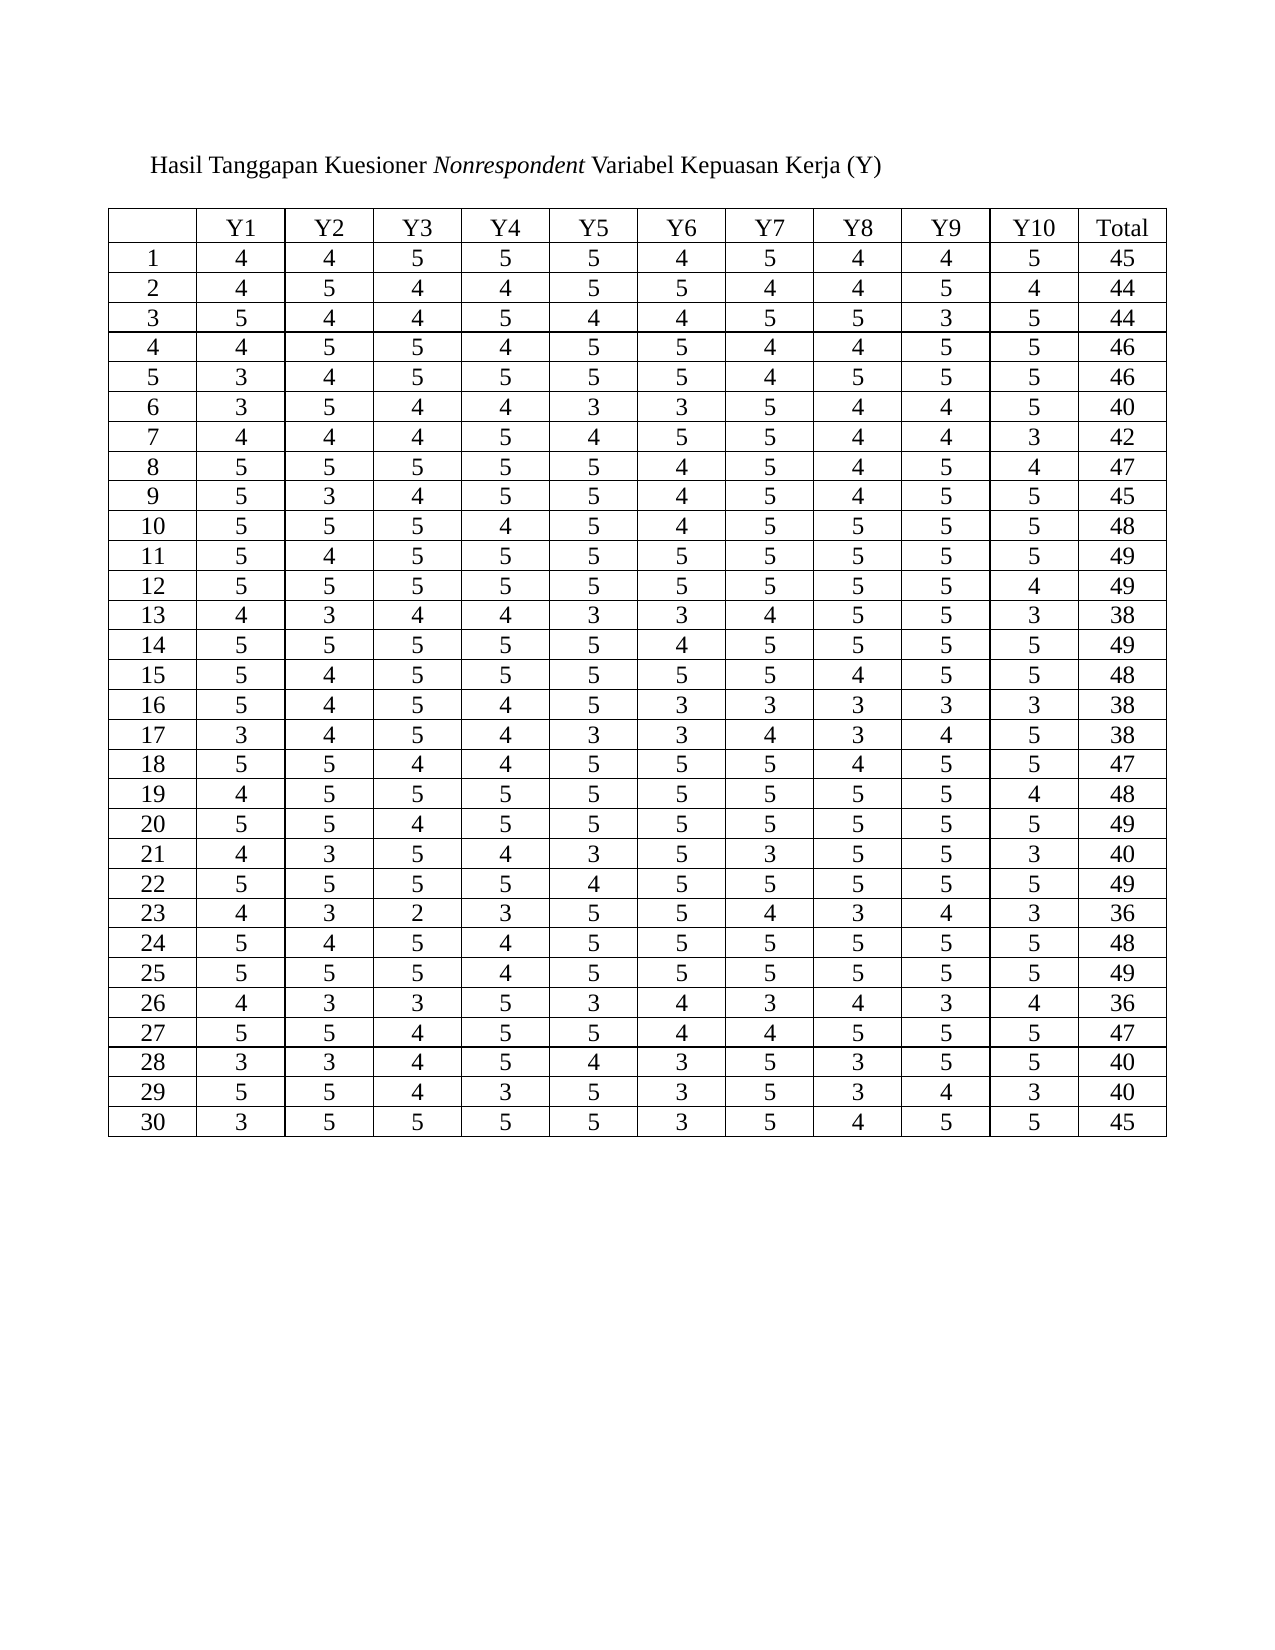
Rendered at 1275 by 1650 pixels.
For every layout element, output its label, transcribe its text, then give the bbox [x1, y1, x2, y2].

table_cell 5 [814, 571, 901, 599]
table_cell 4 [462, 839, 549, 868]
table_cell 3 [197, 362, 284, 391]
table_cell 5 [902, 839, 989, 868]
table_cell 3 [638, 1107, 725, 1136]
table_cell 4 [638, 1018, 725, 1046]
table_cell 5 [814, 362, 901, 391]
table_cell 4 [550, 303, 637, 331]
table_header Y4 [462, 209, 549, 242]
table_cell 5 [726, 809, 813, 838]
table_cell 5 [814, 958, 901, 987]
table_cell 5 [991, 392, 1078, 421]
table_header Y10 [991, 209, 1078, 242]
table_cell 5 [726, 1107, 813, 1136]
table_cell 5 [902, 630, 989, 659]
table_cell 4 [109, 333, 196, 361]
table_cell 3 [726, 988, 813, 1017]
table_cell 5 [286, 958, 373, 987]
table_cell 4 [726, 899, 813, 927]
table_cell 5 [638, 750, 725, 778]
table_cell 5 [286, 511, 373, 540]
table_cell 3 [286, 601, 373, 629]
table_cell 15 [109, 660, 196, 689]
table_cell 5 [550, 660, 637, 689]
table_header Y5 [550, 209, 637, 242]
table_cell 19 [109, 779, 196, 808]
table_cell 5 [991, 630, 1078, 659]
table_cell 5 [638, 362, 725, 391]
table_cell 5 [462, 660, 549, 689]
table_cell 4 [814, 422, 901, 451]
table_cell 3 [286, 899, 373, 927]
table_header Y7 [726, 209, 813, 242]
table_cell 5 [638, 809, 725, 838]
table_cell 46 [1079, 333, 1166, 361]
table_header Y8 [814, 209, 901, 242]
table_cell 3 [286, 839, 373, 868]
table_cell 5 [550, 1018, 637, 1046]
table_cell 4 [902, 899, 989, 927]
table_cell 3 [814, 899, 901, 927]
table_cell 4 [991, 571, 1078, 599]
table_cell 47 [1079, 452, 1166, 480]
table_cell 3 [197, 392, 284, 421]
table_cell 5 [550, 333, 637, 361]
table_cell 5 [726, 571, 813, 599]
table_cell 47 [1079, 1018, 1166, 1046]
table_cell 5 [462, 541, 549, 570]
table_cell 4 [550, 869, 637, 897]
table_cell 3 [197, 1048, 284, 1076]
table_cell 4 [814, 481, 901, 510]
table_cell 3 [638, 690, 725, 719]
table_cell 4 [286, 303, 373, 331]
table_cell 24 [109, 928, 196, 957]
table_cell 5 [814, 839, 901, 868]
table_cell 5 [991, 1048, 1078, 1076]
table_cell 5 [550, 452, 637, 480]
table_cell 5 [726, 243, 813, 272]
table_cell 4 [991, 779, 1078, 808]
table_cell 5 [902, 869, 989, 897]
table_cell 4 [462, 958, 549, 987]
table_cell 5 [638, 333, 725, 361]
table_cell 4 [814, 750, 901, 778]
table_cell 12 [109, 571, 196, 599]
table_cell 4 [197, 899, 284, 927]
table_cell 4 [991, 273, 1078, 302]
table_cell 48 [1079, 779, 1166, 808]
table_cell 3 [814, 1048, 901, 1076]
table_cell 5 [726, 958, 813, 987]
table_cell 5 [902, 928, 989, 957]
table_cell 5 [374, 541, 461, 570]
table_cell 5 [197, 481, 284, 510]
table_cell 5 [991, 720, 1078, 748]
table_cell 5 [814, 869, 901, 897]
table_cell 5 [638, 899, 725, 927]
table_cell 4 [286, 660, 373, 689]
table_cell 49 [1079, 630, 1166, 659]
table_cell 5 [197, 958, 284, 987]
text Hasil Tanggapan Kuesioner Nonrespondent Variabel Kepuasan Kerja (Y) [150, 150, 1125, 179]
table_cell 5 [286, 869, 373, 897]
table_cell 3 [550, 839, 637, 868]
table_cell 5 [462, 571, 549, 599]
table_cell 5 [550, 899, 637, 927]
table_cell 5 [991, 750, 1078, 778]
table_cell 5 [550, 273, 637, 302]
table_cell 5 [814, 630, 901, 659]
table_cell 5 [991, 928, 1078, 957]
table_cell 5 [902, 541, 989, 570]
table_cell 3 [991, 899, 1078, 927]
table_cell 5 [902, 750, 989, 778]
table_cell 4 [638, 988, 725, 1017]
table_cell 16 [109, 690, 196, 719]
table_cell 3 [197, 1107, 284, 1136]
table_cell 4 [902, 720, 989, 748]
table_cell 45 [1079, 481, 1166, 510]
table_cell 4 [638, 630, 725, 659]
table_cell 4 [726, 362, 813, 391]
table_cell 4 [638, 481, 725, 510]
table_cell 5 [814, 303, 901, 331]
table_cell 38 [1079, 720, 1166, 748]
table_cell 4 [462, 392, 549, 421]
table_cell 5 [638, 660, 725, 689]
table_cell 4 [814, 243, 901, 272]
table_cell 5 [462, 809, 549, 838]
table_cell 3 [726, 690, 813, 719]
table_cell 5 [462, 422, 549, 451]
table_cell 6 [109, 392, 196, 421]
table_cell 5 [374, 779, 461, 808]
table_cell 5 [286, 273, 373, 302]
table_cell 4 [374, 601, 461, 629]
table_cell 4 [374, 750, 461, 778]
table_cell 5 [991, 958, 1078, 987]
table_cell 5 [902, 1018, 989, 1046]
table_cell 5 [550, 243, 637, 272]
table_cell 4 [197, 839, 284, 868]
table_cell 1 [109, 243, 196, 272]
table_cell 5 [286, 333, 373, 361]
table_cell 3 [638, 720, 725, 748]
table_cell 4 [197, 333, 284, 361]
table_cell 4 [726, 720, 813, 748]
table_cell 29 [109, 1077, 196, 1106]
table_cell 3 [550, 988, 637, 1017]
table_cell 4 [814, 452, 901, 480]
table_cell 4 [286, 362, 373, 391]
table_cell 5 [726, 630, 813, 659]
table_header [109, 209, 196, 242]
table_cell 49 [1079, 541, 1166, 570]
table_cell 5 [726, 303, 813, 331]
table_cell 5 [550, 571, 637, 599]
table_cell 4 [462, 690, 549, 719]
table_cell 4 [902, 243, 989, 272]
table_cell 4 [286, 541, 373, 570]
table_cell 5 [374, 571, 461, 599]
table_cell 9 [109, 481, 196, 510]
table_cell 5 [462, 779, 549, 808]
table_cell 5 [374, 690, 461, 719]
table_cell 4 [462, 928, 549, 957]
table_cell 5 [286, 1018, 373, 1046]
table_cell 5 [550, 690, 637, 719]
table_cell 5 [462, 452, 549, 480]
table_cell 5 [197, 541, 284, 570]
table_cell 5 [462, 243, 549, 272]
table_cell 5 [462, 630, 549, 659]
table_cell 5 [814, 928, 901, 957]
table_cell 4 [374, 392, 461, 421]
table_cell 5 [726, 452, 813, 480]
table_cell 5 [197, 571, 284, 599]
table_cell 5 [374, 928, 461, 957]
table_cell 5 [991, 1107, 1078, 1136]
table_cell 5 [726, 1048, 813, 1076]
table_cell 47 [1079, 750, 1166, 778]
table_header Y6 [638, 209, 725, 242]
table_cell 5 [814, 511, 901, 540]
table_cell 5 [197, 690, 284, 719]
table_cell 5 [286, 779, 373, 808]
table_cell 30 [109, 1107, 196, 1136]
table_cell 3 [638, 601, 725, 629]
table_cell 4 [286, 422, 373, 451]
table_cell 4 [638, 303, 725, 331]
table_cell 4 [902, 422, 989, 451]
table_cell 4 [726, 333, 813, 361]
table_cell 4 [374, 481, 461, 510]
table_cell 5 [550, 541, 637, 570]
table_cell 18 [109, 750, 196, 778]
table_cell 5 [902, 333, 989, 361]
table_cell 5 [726, 422, 813, 451]
table_cell 5 [197, 1018, 284, 1046]
table_cell 2 [374, 899, 461, 927]
table_cell 4 [286, 928, 373, 957]
table_cell 5 [197, 303, 284, 331]
table_cell 5 [991, 481, 1078, 510]
table_cell 5 [638, 928, 725, 957]
table_cell 5 [462, 1018, 549, 1046]
table_cell 3 [726, 839, 813, 868]
table_cell 40 [1079, 1048, 1166, 1076]
table_cell 40 [1079, 1077, 1166, 1106]
table_cell 3 [991, 690, 1078, 719]
table_cell 5 [726, 869, 813, 897]
table_cell 5 [638, 571, 725, 599]
table_cell 4 [374, 1048, 461, 1076]
table_cell 4 [814, 273, 901, 302]
table_cell 5 [902, 481, 989, 510]
table_cell 4 [814, 1107, 901, 1136]
table_cell 46 [1079, 362, 1166, 391]
table_cell 10 [109, 511, 196, 540]
table_cell 5 [286, 452, 373, 480]
table_cell 3 [638, 1077, 725, 1106]
table_cell 5 [374, 839, 461, 868]
table_cell 5 [550, 1077, 637, 1106]
table_cell 5 [726, 750, 813, 778]
table_cell 5 [286, 630, 373, 659]
table_cell 13 [109, 601, 196, 629]
table_cell 5 [726, 1077, 813, 1106]
table_cell 3 [991, 1077, 1078, 1106]
table_cell 5 [374, 660, 461, 689]
table_cell 38 [1079, 690, 1166, 719]
table_cell 5 [462, 869, 549, 897]
table_cell 5 [197, 1077, 284, 1106]
table_cell 5 [550, 630, 637, 659]
table_cell 5 [197, 928, 284, 957]
table_cell 3 [638, 392, 725, 421]
table_cell 11 [109, 541, 196, 570]
table_cell 5 [726, 481, 813, 510]
table_cell 49 [1079, 571, 1166, 599]
table_cell 4 [638, 243, 725, 272]
table_cell 4 [197, 779, 284, 808]
table_cell 5 [550, 1107, 637, 1136]
table_cell 5 [991, 869, 1078, 897]
table_cell 5 [374, 362, 461, 391]
table_cell 4 [726, 273, 813, 302]
table_cell 5 [550, 809, 637, 838]
table_cell 5 [286, 809, 373, 838]
table_cell 4 [814, 660, 901, 689]
table_cell 3 [197, 720, 284, 748]
table_cell 5 [726, 660, 813, 689]
table_cell 5 [991, 809, 1078, 838]
table_cell 45 [1079, 243, 1166, 272]
table_cell 5 [902, 452, 989, 480]
table_cell 5 [638, 869, 725, 897]
table_cell 5 [726, 541, 813, 570]
table_cell 5 [638, 541, 725, 570]
table_cell 5 [374, 333, 461, 361]
table_cell 4 [374, 809, 461, 838]
table_cell 5 [462, 303, 549, 331]
table_cell 4 [814, 392, 901, 421]
table_cell 5 [374, 243, 461, 272]
table_cell 4 [286, 690, 373, 719]
table_cell 5 [550, 958, 637, 987]
table_cell 5 [197, 452, 284, 480]
table_cell 5 [902, 362, 989, 391]
table_header Y9 [902, 209, 989, 242]
table_cell 5 [374, 1107, 461, 1136]
table_cell 4 [550, 422, 637, 451]
table_cell 4 [374, 1018, 461, 1046]
table_cell 49 [1079, 809, 1166, 838]
table_cell 4 [197, 988, 284, 1017]
table_cell 5 [462, 481, 549, 510]
table_cell 5 [902, 273, 989, 302]
table_cell 3 [550, 392, 637, 421]
table_cell 40 [1079, 392, 1166, 421]
table_cell 5 [550, 779, 637, 808]
table_cell 5 [902, 779, 989, 808]
table_cell 5 [902, 1107, 989, 1136]
table_cell 3 [374, 988, 461, 1017]
table_cell 5 [550, 481, 637, 510]
table_cell 38 [1079, 601, 1166, 629]
table_cell 5 [286, 571, 373, 599]
table_cell 5 [902, 1048, 989, 1076]
table_cell 8 [109, 452, 196, 480]
table_cell 5 [197, 660, 284, 689]
table_cell 21 [109, 839, 196, 868]
table_cell 20 [109, 809, 196, 838]
table_cell 5 [462, 1048, 549, 1076]
table_header Y3 [374, 209, 461, 242]
table_cell 5 [902, 511, 989, 540]
table_cell 5 [991, 1018, 1078, 1046]
table_cell 3 [462, 899, 549, 927]
table_cell 4 [991, 452, 1078, 480]
table_cell 3 [286, 1048, 373, 1076]
table_cell 5 [286, 1077, 373, 1106]
table_cell 4 [462, 750, 549, 778]
table_cell 3 [109, 303, 196, 331]
table_cell 5 [638, 958, 725, 987]
table_cell 4 [638, 511, 725, 540]
table_cell 49 [1079, 958, 1166, 987]
table_cell 4 [197, 422, 284, 451]
table_cell 5 [726, 392, 813, 421]
table_cell 5 [374, 720, 461, 748]
table_cell 5 [462, 1107, 549, 1136]
table_cell 5 [374, 452, 461, 480]
table_cell 5 [814, 779, 901, 808]
table_cell 4 [638, 452, 725, 480]
table_cell 3 [814, 1077, 901, 1106]
table_cell 5 [638, 422, 725, 451]
table_cell 3 [286, 988, 373, 1017]
table_cell 5 [197, 630, 284, 659]
table_cell 5 [991, 660, 1078, 689]
table_cell 4 [286, 720, 373, 748]
table_header Total [1079, 209, 1166, 242]
table_cell 3 [814, 690, 901, 719]
table_cell 42 [1079, 422, 1166, 451]
table_cell 5 [109, 362, 196, 391]
table_cell 5 [550, 362, 637, 391]
table_cell 5 [814, 601, 901, 629]
table_cell 3 [638, 1048, 725, 1076]
table_cell 5 [286, 750, 373, 778]
table_cell 3 [991, 839, 1078, 868]
table_cell 4 [374, 1077, 461, 1106]
table_cell 44 [1079, 303, 1166, 331]
table_cell 4 [462, 720, 549, 748]
table_cell 4 [991, 988, 1078, 1017]
table_cell 5 [991, 511, 1078, 540]
table_cell 5 [550, 511, 637, 540]
table_cell 3 [902, 303, 989, 331]
table_cell 5 [462, 988, 549, 1017]
table_cell 3 [462, 1077, 549, 1106]
table_cell 49 [1079, 869, 1166, 897]
table_cell 4 [902, 1077, 989, 1106]
table_cell 4 [550, 1048, 637, 1076]
table_cell 5 [902, 958, 989, 987]
table_cell 3 [902, 690, 989, 719]
table_cell 36 [1079, 899, 1166, 927]
table_cell 28 [109, 1048, 196, 1076]
table_cell 14 [109, 630, 196, 659]
table_cell 7 [109, 422, 196, 451]
table_cell 5 [374, 958, 461, 987]
table_cell 5 [814, 541, 901, 570]
table_cell 5 [197, 869, 284, 897]
table_cell 5 [726, 779, 813, 808]
table_cell 4 [462, 511, 549, 540]
table_cell 5 [462, 362, 549, 391]
table_cell 5 [902, 809, 989, 838]
table_cell 4 [814, 988, 901, 1017]
table_cell 5 [814, 1018, 901, 1046]
table_cell 4 [374, 303, 461, 331]
table_cell 4 [197, 601, 284, 629]
table_cell 5 [286, 392, 373, 421]
table_cell 3 [550, 720, 637, 748]
table_cell 4 [726, 1018, 813, 1046]
table_cell 3 [991, 601, 1078, 629]
table_cell 48 [1079, 928, 1166, 957]
table_cell 5 [286, 1107, 373, 1136]
table_cell 5 [638, 839, 725, 868]
table_cell 5 [374, 869, 461, 897]
table_cell 5 [197, 511, 284, 540]
table_cell 5 [902, 601, 989, 629]
table_cell 4 [462, 601, 549, 629]
table_cell 4 [462, 333, 549, 361]
table_cell 2 [109, 273, 196, 302]
table_cell 4 [197, 273, 284, 302]
table_cell 5 [991, 362, 1078, 391]
table_cell 5 [550, 928, 637, 957]
table_cell 4 [286, 243, 373, 272]
table_cell 4 [726, 601, 813, 629]
table_cell 5 [197, 809, 284, 838]
table_cell 5 [726, 928, 813, 957]
table_cell 17 [109, 720, 196, 748]
table_cell 4 [374, 273, 461, 302]
table_cell 5 [550, 750, 637, 778]
table_cell 5 [991, 303, 1078, 331]
table_cell 4 [462, 273, 549, 302]
table_cell 27 [109, 1018, 196, 1046]
table_cell 4 [197, 243, 284, 272]
table_cell 22 [109, 869, 196, 897]
table_cell 5 [638, 779, 725, 808]
table_header Y2 [286, 209, 373, 242]
table_cell 5 [991, 333, 1078, 361]
table_cell 4 [902, 392, 989, 421]
table_cell 45 [1079, 1107, 1166, 1136]
table_cell 5 [374, 511, 461, 540]
table_cell 48 [1079, 511, 1166, 540]
table_cell 5 [902, 660, 989, 689]
table_cell 5 [902, 571, 989, 599]
table_cell 5 [726, 511, 813, 540]
table_cell 5 [991, 541, 1078, 570]
table_cell 40 [1079, 839, 1166, 868]
table_cell 3 [902, 988, 989, 1017]
table_cell 5 [638, 273, 725, 302]
table_cell 48 [1079, 660, 1166, 689]
table_cell 3 [814, 720, 901, 748]
table_header Y1 [197, 209, 284, 242]
table_cell 23 [109, 899, 196, 927]
table_cell 3 [991, 422, 1078, 451]
table_cell 5 [197, 750, 284, 778]
table_cell 26 [109, 988, 196, 1017]
table_cell 25 [109, 958, 196, 987]
table_cell 44 [1079, 273, 1166, 302]
table_cell 5 [814, 809, 901, 838]
table_cell 4 [814, 333, 901, 361]
table_cell 3 [286, 481, 373, 510]
table_cell 36 [1079, 988, 1166, 1017]
table_cell 5 [374, 630, 461, 659]
table_cell 4 [374, 422, 461, 451]
table_cell 5 [991, 243, 1078, 272]
table_cell 3 [550, 601, 637, 629]
